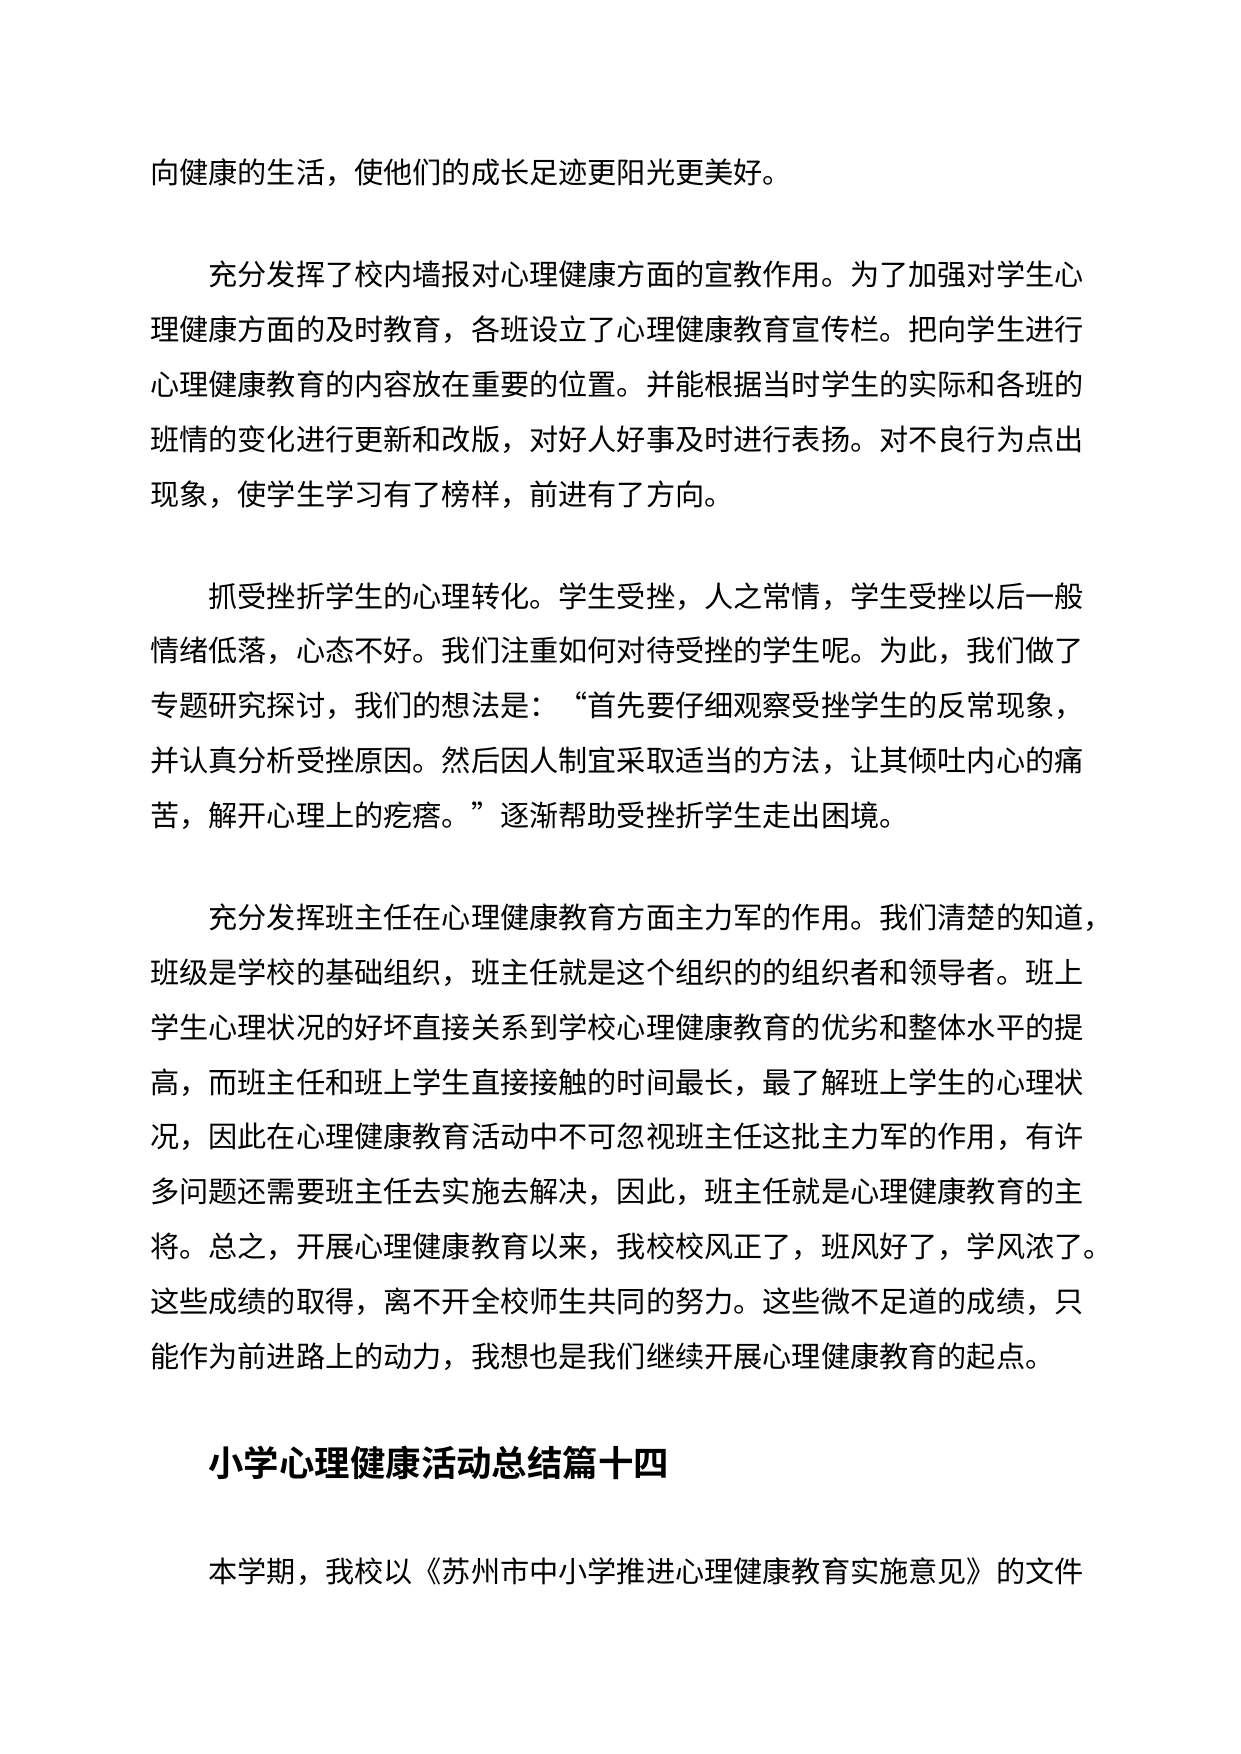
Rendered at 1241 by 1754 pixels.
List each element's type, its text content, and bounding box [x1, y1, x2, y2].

text 小学心理健康活动总结篇十四 [150, 1435, 1090, 1487]
text 充分发挥班主任在心理健康教育方面主力军的作用。我们清楚的知道，班级是学校的基础组织，班主任就是这个组织的的组织者和领导者。班上学生心理状况的好坏直接关系到学校心理健康教育的优劣和整体水平的提高，而班主任和班上学生直接接触的时间最长，最了解班上学生的心理状况，因此在心理健康教育活动中不可忽视班主任这批主力军的作用，有许多问题还需要班主任去实施去解决，因此，班主任就是心理健康教育的主将。总之，开展心理健康教育以来，我校校风正了，班风好了，学风浓了。这些成绩的取得，离不开全校师生共同的努力。这些微不足道的成绩，只能作为前进路上的动力，我想也是我们继续开展心理健康教育的起点。 [150, 894, 1090, 1376]
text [150, 1549, 1090, 1591]
text 充分发挥了校内墙报对心理健康方面的宣教作用。为了加强对学生心理健康方面的及时教育，各班设立了心理健康教育宣传栏。把向学生进行心理健康教育的内容放在重要的位置。并能根据当时学生的实际和各班的班情的变化进行更新和改版，对好人好事及时进行表扬。对不良行为点出现象，使学生学习有了榜样，前进有了方向。 [150, 252, 1090, 514]
text 抓受挫折学生的心理转化。学生受挫，人之常情，学生受挫以后一般情绪低落，心态不好。我们注重如何对待受挫的学生呢。为此，我们做了专题研究探讨，我们的想法是：“首先要仔细观察受挫学生的反常现象，并认真分析受挫原因。然后因人制宜采取适当的方法，让其倾吐内心的痛苦，解开心理上的疙瘩。”逐渐帮助受挫折学生走出困境。 [150, 573, 1090, 835]
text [150, 150, 1090, 192]
